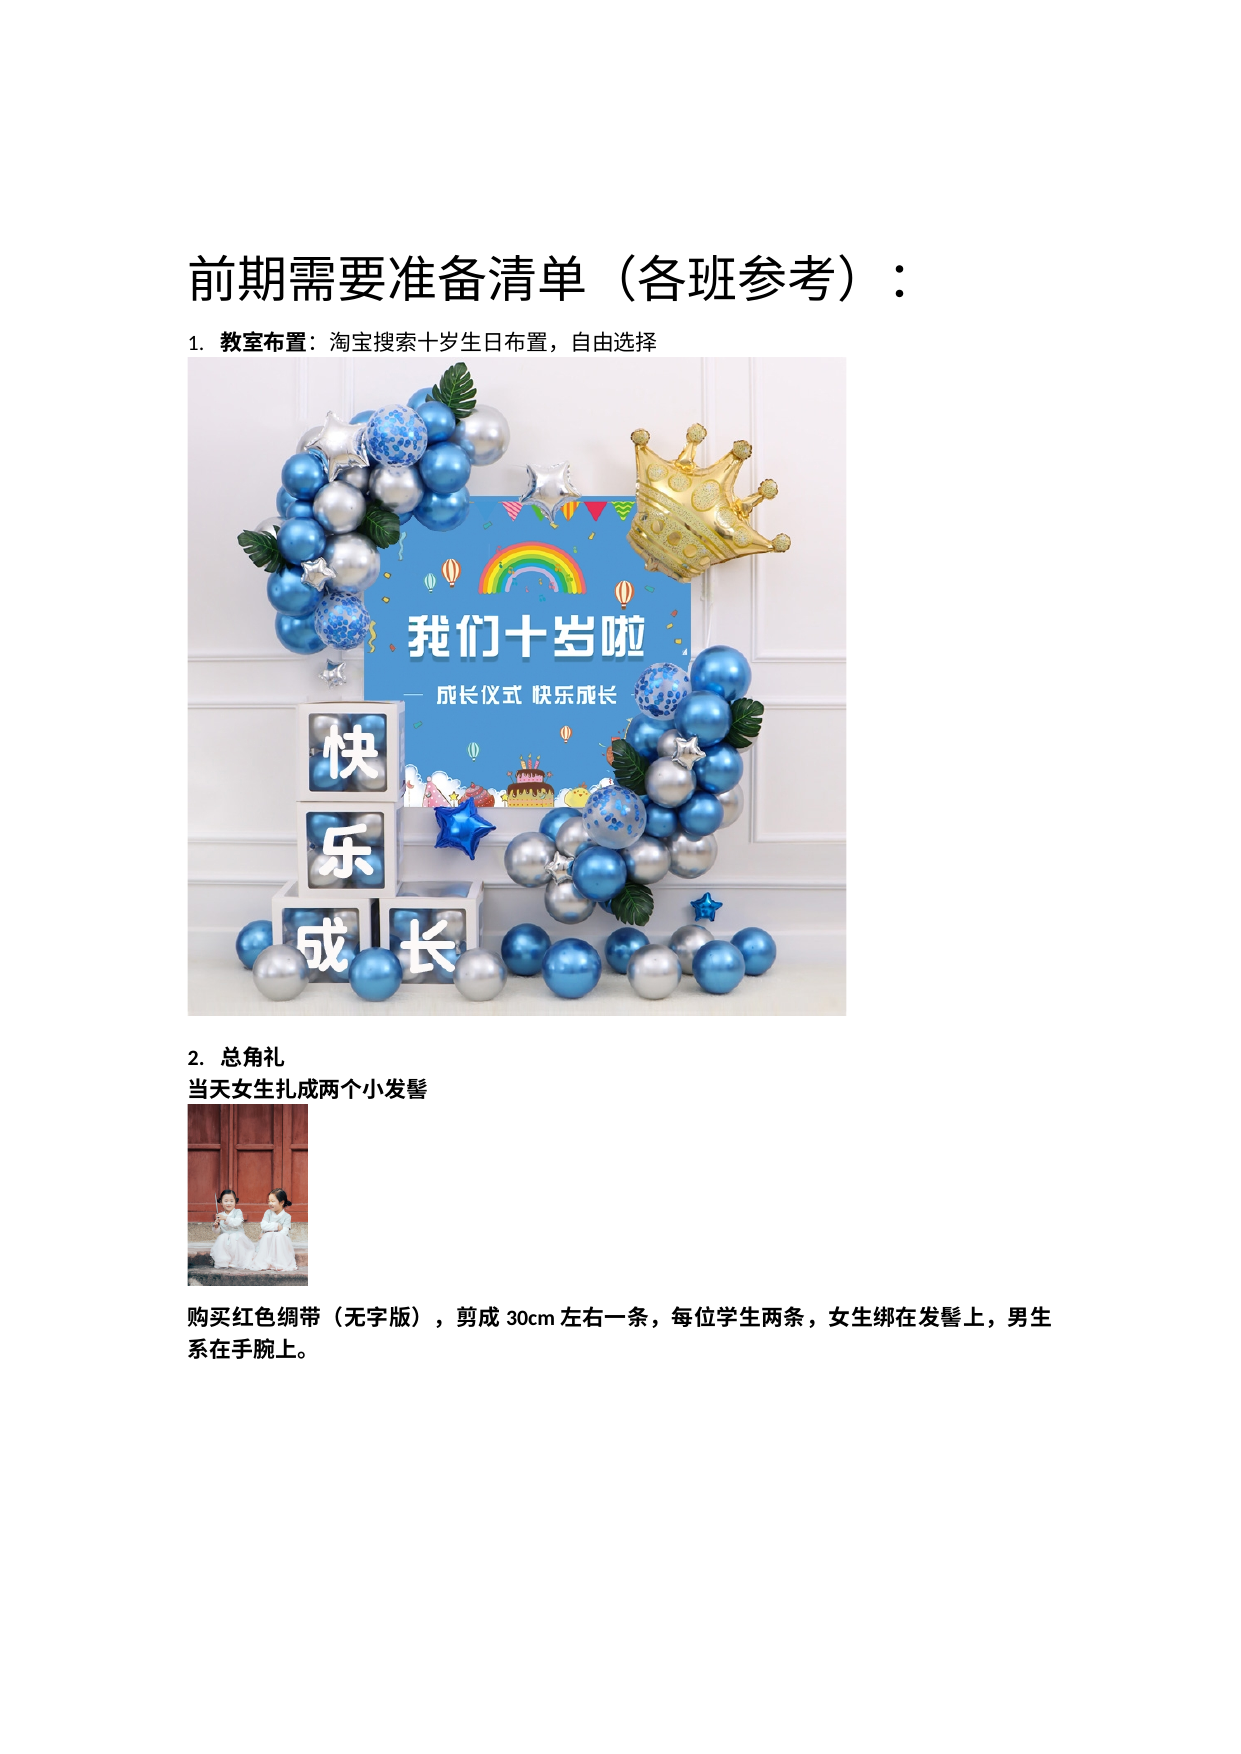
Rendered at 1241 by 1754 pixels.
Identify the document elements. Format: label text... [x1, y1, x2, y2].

list 总角礼 [187, 1039, 1053, 1072]
picture [187, 357, 847, 1016]
list 当天女生扎成两个小发髻 [187, 1072, 1053, 1104]
list 教室布置：淘宝搜索十岁生日布置，自由选择 [187, 324, 1053, 357]
picture [187, 1104, 308, 1286]
list 购买红色绸带（无字版），剪成30cm左右一条，每位学生两条，女生绑在发髻上，男生系在手腕上。 [187, 1299, 1053, 1364]
list 前期需要准备清单（各班参考）： [187, 227, 1053, 324]
